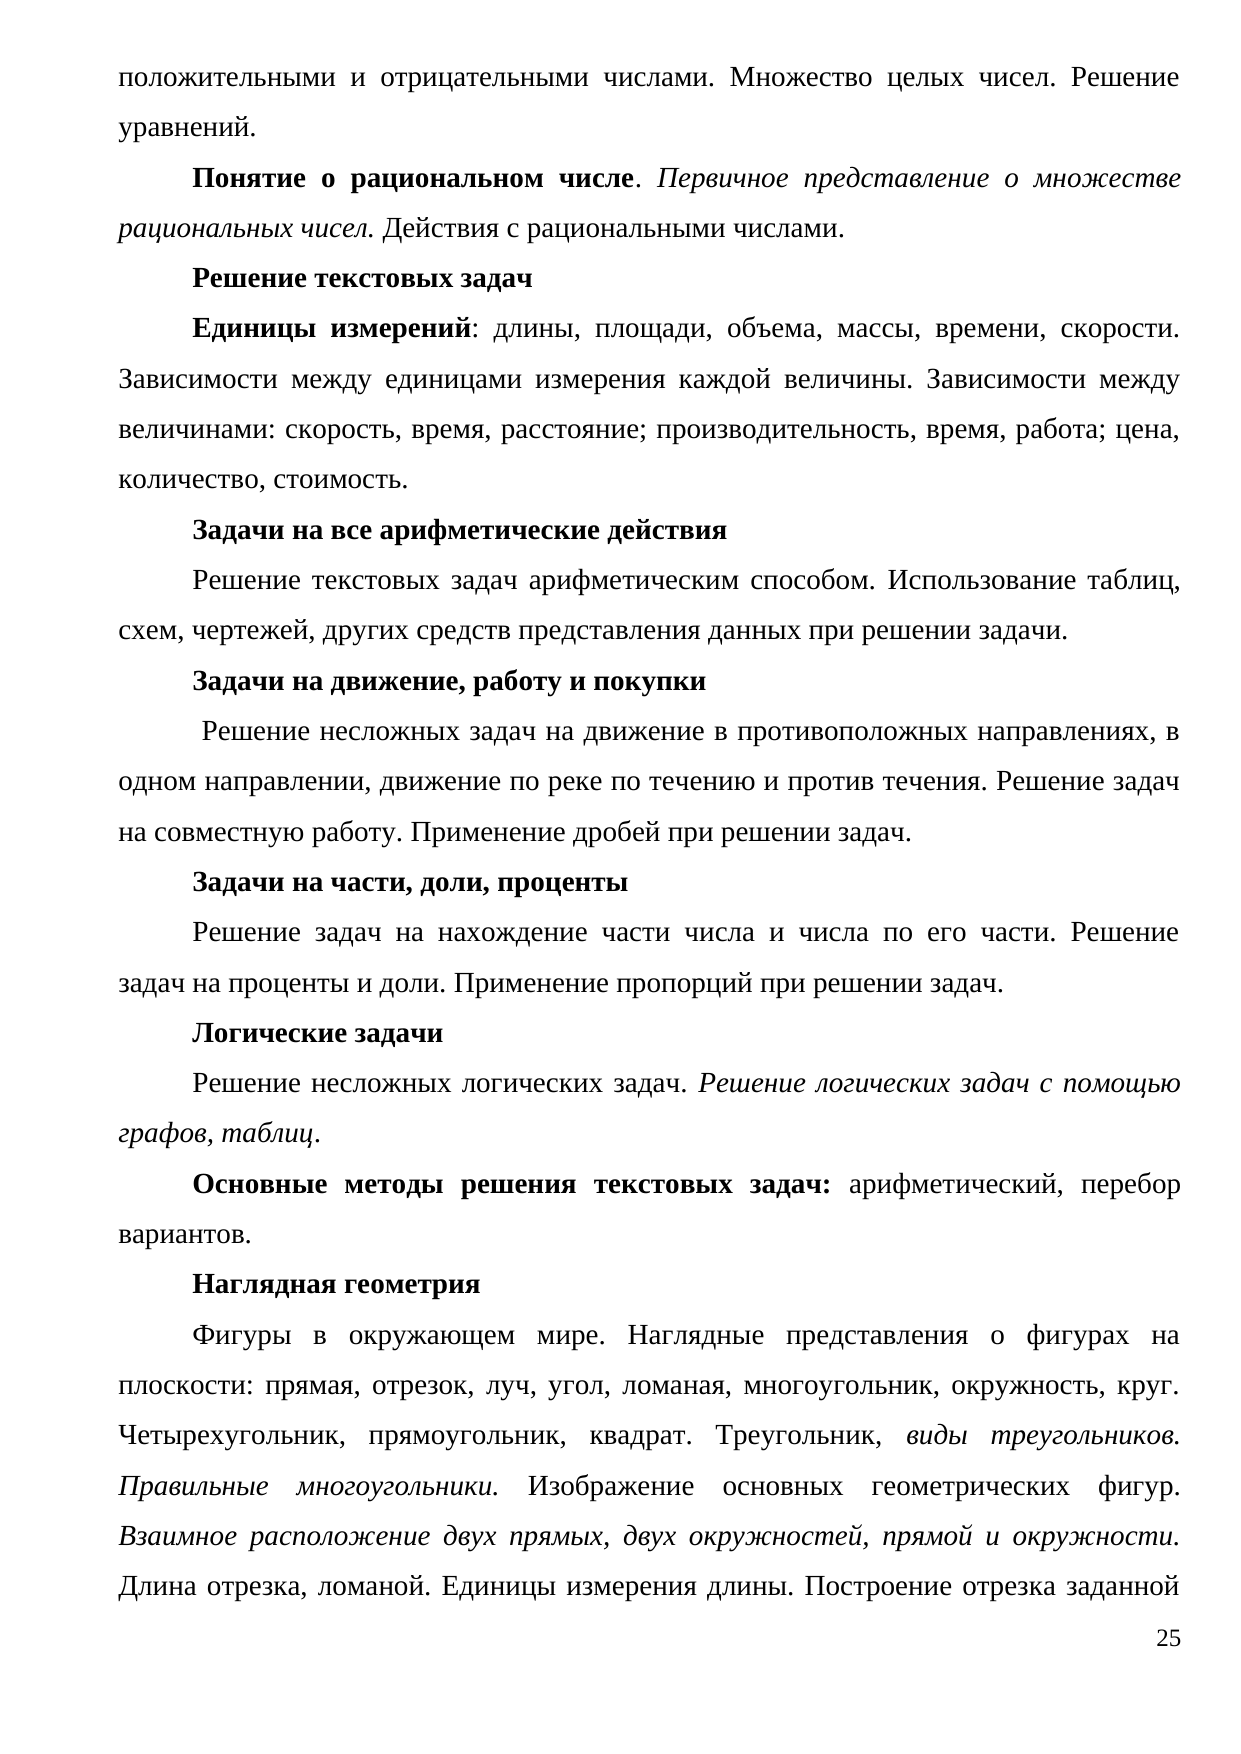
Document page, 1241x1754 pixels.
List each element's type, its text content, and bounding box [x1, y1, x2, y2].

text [118, 1317, 1181, 1602]
text Наглядная геометрия [118, 1267, 1181, 1300]
text Логические задачи [118, 1015, 1181, 1048]
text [118, 59, 1181, 143]
text Задачи на все арифметические действия [118, 512, 1181, 545]
text Задачи на части, доли, проценты [118, 864, 1181, 898]
text Решение несложных логических задач. Решение логических задач с помощью графов, таблиц. [118, 1065, 1181, 1149]
subtitle Решение текстовых задач [118, 260, 1181, 294]
text Решение несложных задач на движение в противоположных направлениях, в одном направлении, движение по реке по течению и против течения. Решение задач на совместную работу. Применение дробей при решении задач. [118, 713, 1181, 847]
text Задачи на движение, работу и покупки [118, 663, 1181, 696]
text Основные методы решения текстовых задач: арифметический, перебор вариантов. [118, 1166, 1181, 1250]
text Единицы измерений: длины, площади, объема, массы, времени, скорости. Зависимости между единицами измерения каждой величины. Зависимости между величинами: скорость, время, расстояние; производительность, время, работа; цена, количество, стоимость. [118, 311, 1181, 495]
text Решение текстовых задач арифметическим способом. Использование таблиц, схем, чертежей, других средств представления данных при решении задачи. [118, 562, 1181, 646]
text Решение задач на нахождение части числа и числа по его части. Решение задач на проценты и доли. Применение пропорций при решении задач. [118, 914, 1181, 998]
text Понятие о рациональном числе. Первичное представление о множестве рациональных чисел. Действия с рациональными числами. [118, 160, 1181, 243]
